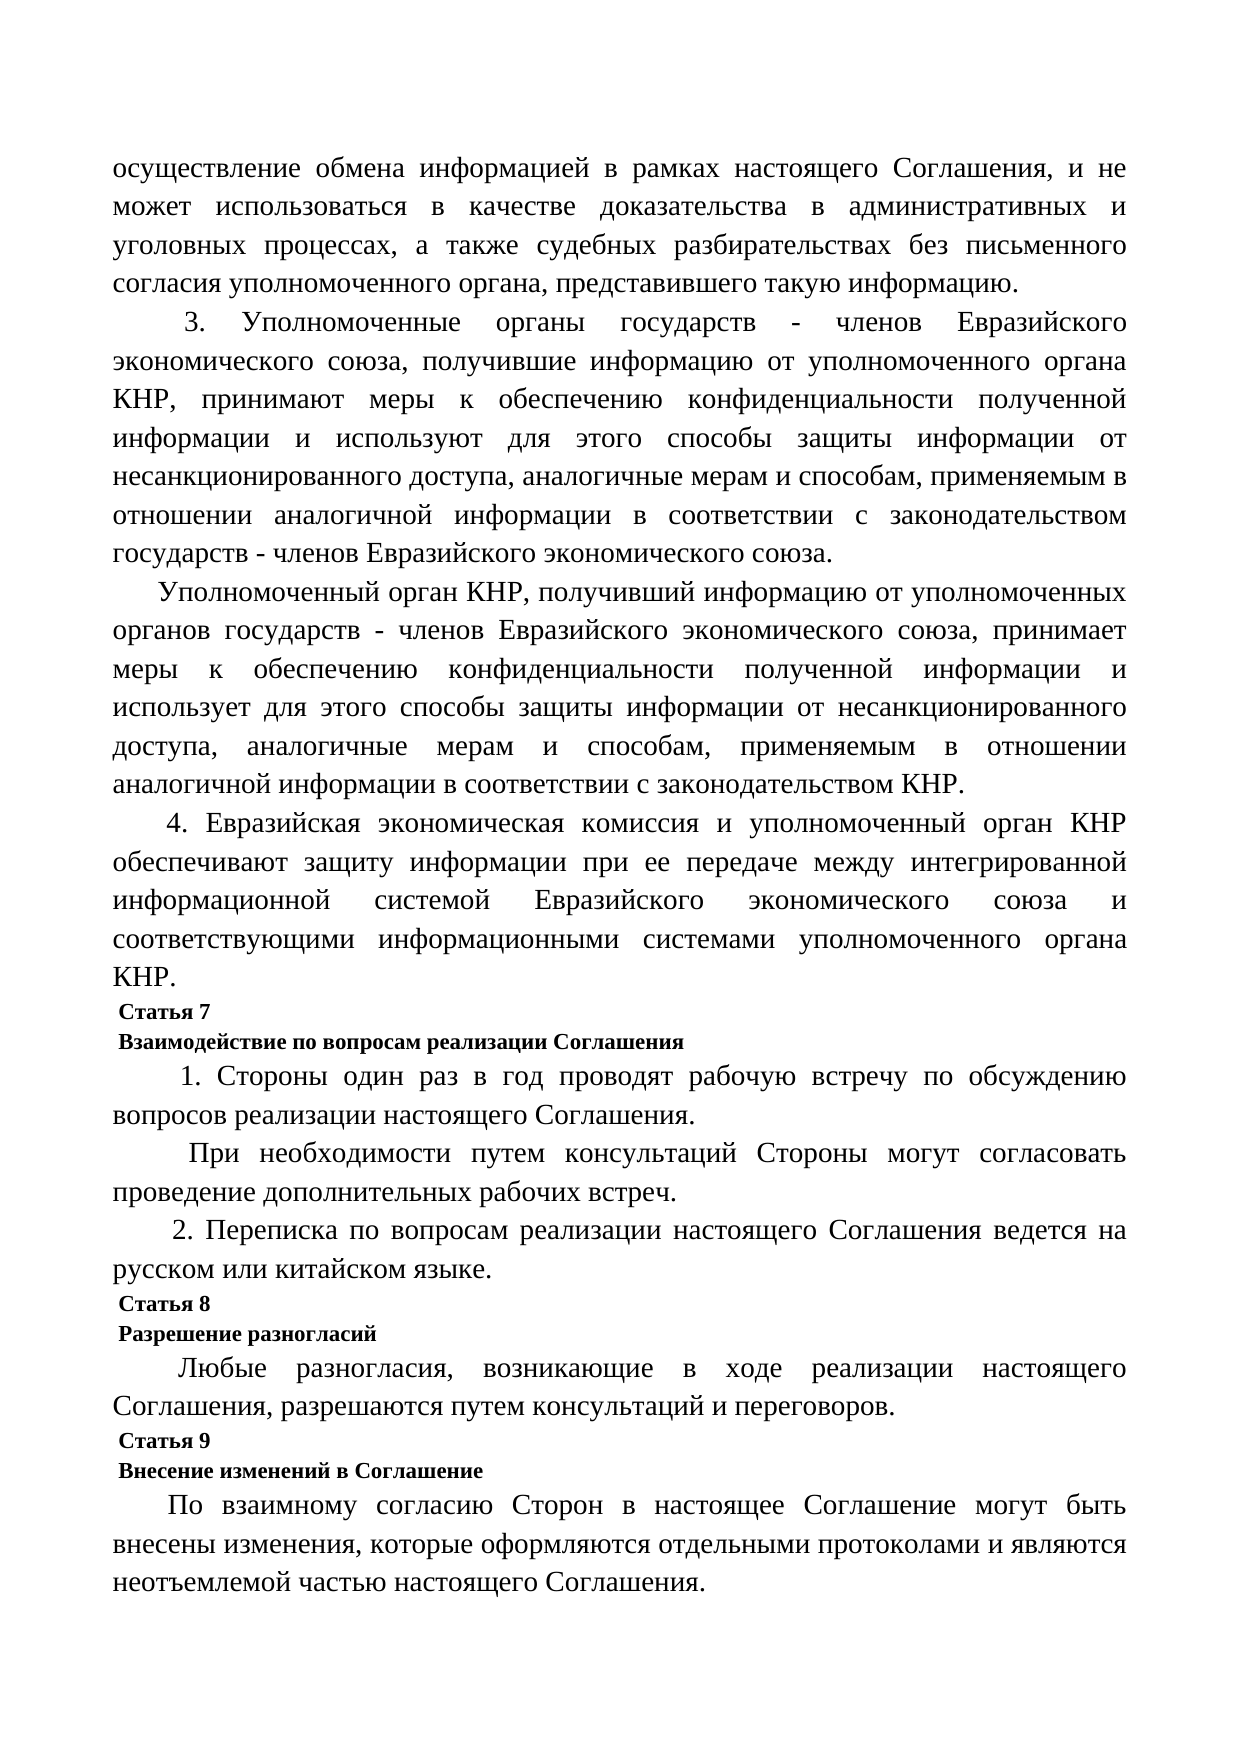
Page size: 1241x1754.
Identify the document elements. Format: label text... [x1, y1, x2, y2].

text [112, 150, 1128, 299]
text Статья 9 [112, 1427, 1128, 1453]
text Любые разногласия, возникающие в ходе реализации настоящего Соглашения, разрешаются путем консультаций и переговоров. [112, 1350, 1128, 1422]
text 1. Стороны один раз в год проводят рабочую встречу по обсуждению вопросов реализации настоящего Соглашения. [112, 1058, 1128, 1130]
text 4. Евразийская экономическая комиссия и уполномоченный орган КНР обеспечивают защиту информации при ее передаче между интегрированной информационной системой Евразийского экономического союза и соответствующими информационными системами уполномоченного органа КНР. [112, 805, 1128, 993]
text 2. Переписка по вопросам реализации настоящего Соглашения ведется на русском или китайском языке. [112, 1212, 1128, 1284]
text При необходимости путем консультаций Стороны могут согласовать проведение дополнительных рабочих встреч. [112, 1135, 1128, 1207]
text По взаимному согласию Сторон в настоящее Соглашение могут быть внесены изменения, которые оформляются отдельными протоколами и являются неотъемлемой частью настоящего Соглашения. [112, 1487, 1128, 1598]
text Разрешение разногласий [112, 1320, 1128, 1346]
text Уполномоченный орган КНР, получивший информацию от уполномоченных органов государств - членов Евразийского экономического союза, принимает меры к обеспечению конфиденциальности полученной информации и использует для этого способы защиты информации от несанкционированного доступа, аналогичные мерам и способам, применяемым в отношении аналогичной информации в соответствии с законодательством КНР. [112, 574, 1128, 800]
text Статья 8 [112, 1289, 1128, 1316]
text Внесение изменений в Соглашение [112, 1457, 1128, 1484]
text Статья 7 [112, 998, 1128, 1024]
text 3. Уполномоченные органы государств - членов Евразийского экономического союза, получившие информацию от уполномоченного органа КНР, принимают меры к обеспечению конфиденциальности полученной информации и используют для этого способы защиты информации от несанкционированного доступа, аналогичные мерам и способам, применяемым в отношении аналогичной информации в соответствии с законодательством государств - членов Евразийского экономического союза. [112, 304, 1128, 569]
text Взаимодействие по вопросам реализации Соглашения [112, 1028, 1128, 1054]
